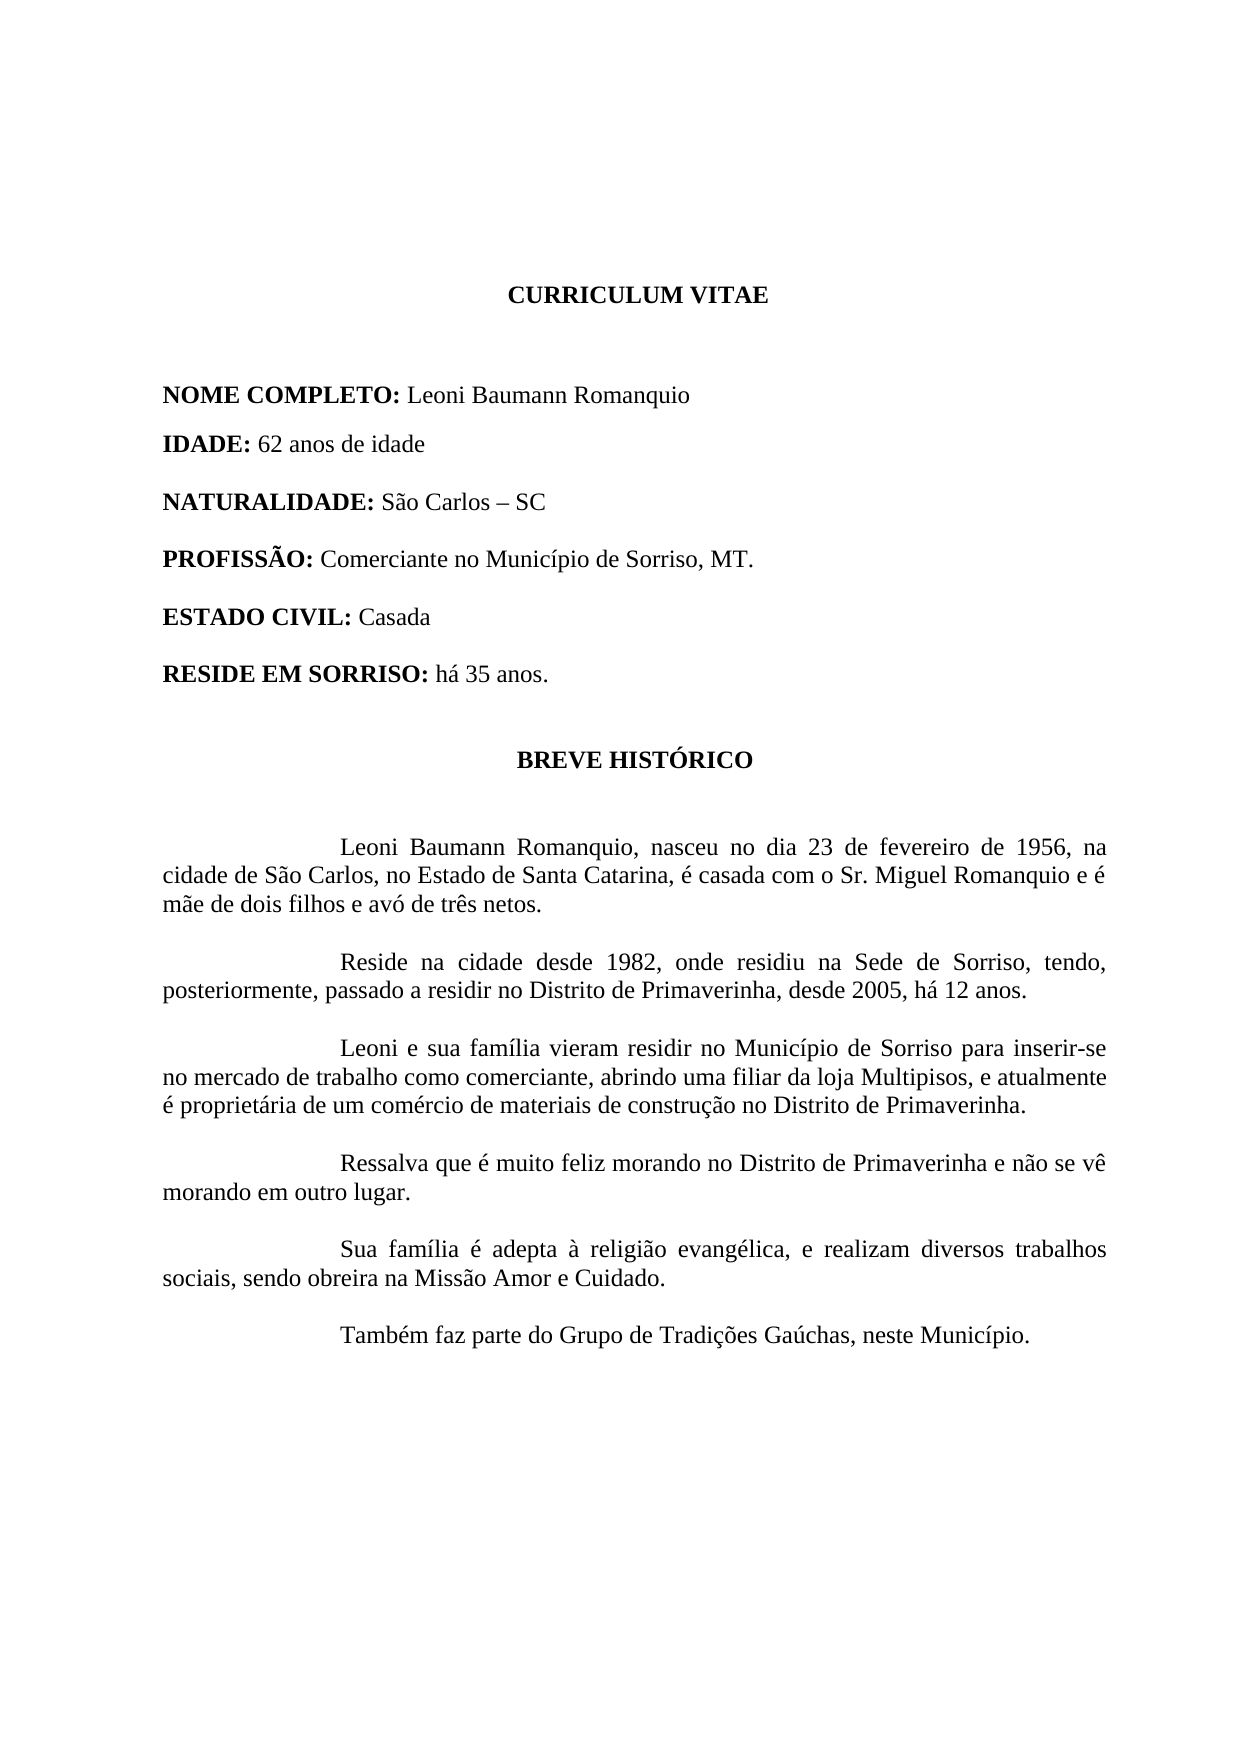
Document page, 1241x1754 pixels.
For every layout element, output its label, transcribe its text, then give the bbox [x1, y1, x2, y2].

text Leoni e sua família vieram residir no Município de Sorriso para inserir-se no mercado de trabalho como comerciante, abrindo uma filiar da loja Multipisos, e atualmente é proprietária de um comércio de materiais de construção no Distrito de Primaverinha. [162, 1033, 1107, 1119]
text Também faz parte do Grupo de Tradições Gaúchas, neste Município. [162, 1321, 1107, 1349]
text ESTADO CIVIL: Casada [162, 602, 1107, 631]
text Reside na cidade desde 1982, onde residiu na Sede de Sorriso, tendo, posteriormente, passado a residir no Distrito de Primaverinha, desde 2005, há 12 anos. [162, 947, 1107, 1004]
text Sua família é adepta à religião evangélica, e realizam diversos trabalhos sociais, sendo obreira na Missão Amor e Cuidado. [162, 1234, 1107, 1292]
text IDADE: 62 anos de idade [162, 429, 1107, 458]
text PROFISSÃO: Comerciante no Município de Sorriso, MT. [162, 544, 1107, 573]
text NATURALIDADE: São Carlos – SC [162, 487, 1107, 516]
text Ressalva que é muito feliz morando no Distrito de Primaverinha e não se vê morando em outro lugar. [162, 1148, 1107, 1206]
text CURRICULUM VITAE [162, 281, 1107, 309]
text NOME COMPLETO: Leoni Baumann Romanquio [162, 380, 1107, 408]
text Leoni Baumann Romanquio, nasceu no dia 23 de fevereiro de 1956, na cidade de São Carlos, no Estado de Santa Catarina, é casada com o Sr. Miguel Romanquio e é mãe de dois filhos e avó de três netos. [162, 832, 1107, 918]
text BREVE HISTÓRICO [162, 746, 1107, 774]
text RESIDE EM SORRISO: há 35 anos. [162, 659, 1107, 688]
